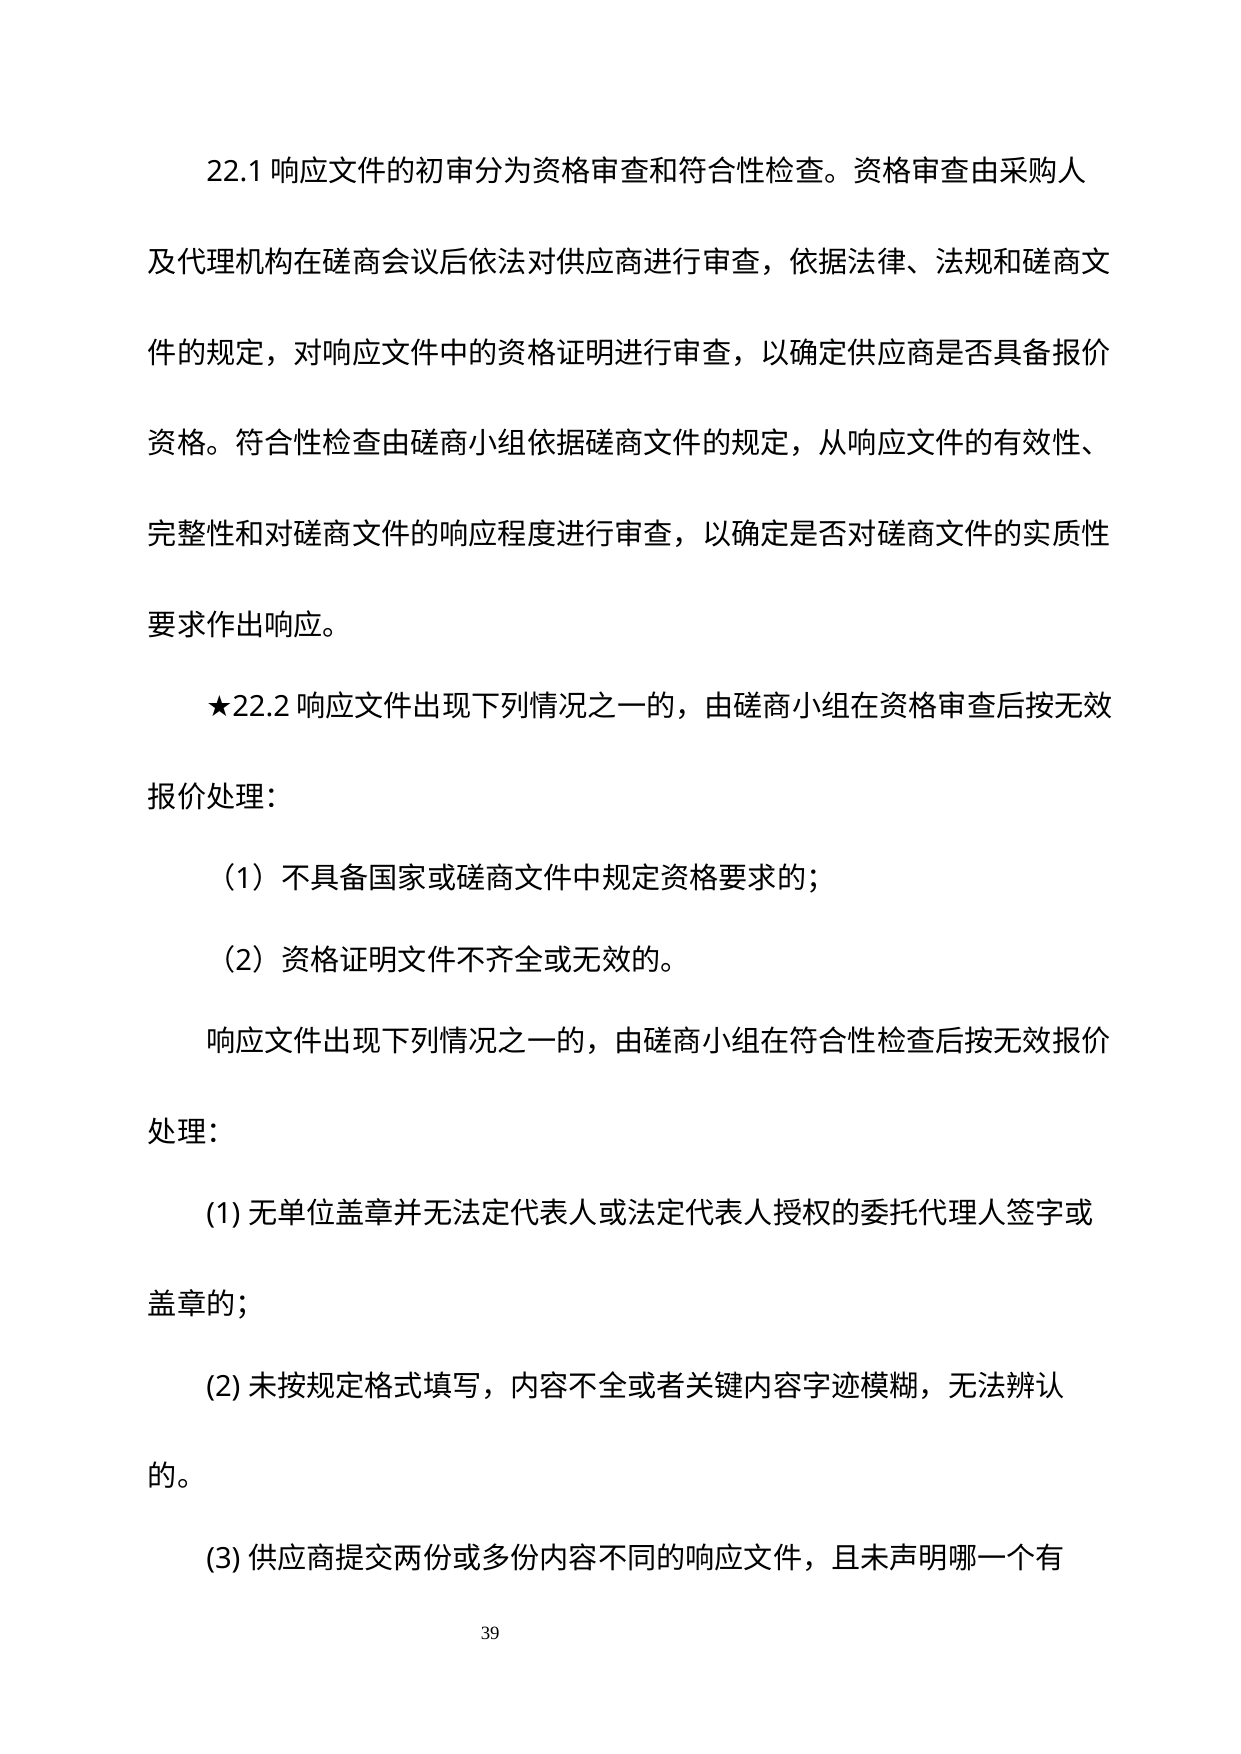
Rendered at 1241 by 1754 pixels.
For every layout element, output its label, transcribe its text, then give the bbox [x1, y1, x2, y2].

text (2) 未按规定格式填写，内容不全或者关键内容字迹模糊，无法辨认的。 [148, 1353, 1114, 1504]
text (1) 无单位盖章并无法定代表人或法定代表人授权的委托代理人签字或盖章的； [148, 1181, 1114, 1332]
text ★22.2响应文件出现下列情况之一的，由磋商小组在资格审查后按无效报价处理： [148, 673, 1114, 824]
text 22.1响应文件的初审分为资格审查和符合性检查。资格审查由采购人及代理机构在磋商会议后依法对供应商进行审查，依据法律、法规和磋商文件的规定，对响应文件中的资格证明进行审查，以确定供应商是否具备报价资格。符合性检查由磋商小组依据磋商文件的规定，从响应文件的有效性、完整性和对磋商文件的响应程度进行审查，以确定是否对磋商文件的实质性要求作出响应。 [148, 139, 1114, 652]
text （1）不具备国家或磋商文件中规定资格要求的； [148, 846, 1114, 906]
text （2）资格证明文件不齐全或无效的。 [148, 927, 1114, 988]
text 响应文件出现下列情况之一的，由磋商小组在符合性检查后按无效报价处理： [148, 1009, 1114, 1160]
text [148, 1525, 1114, 1586]
